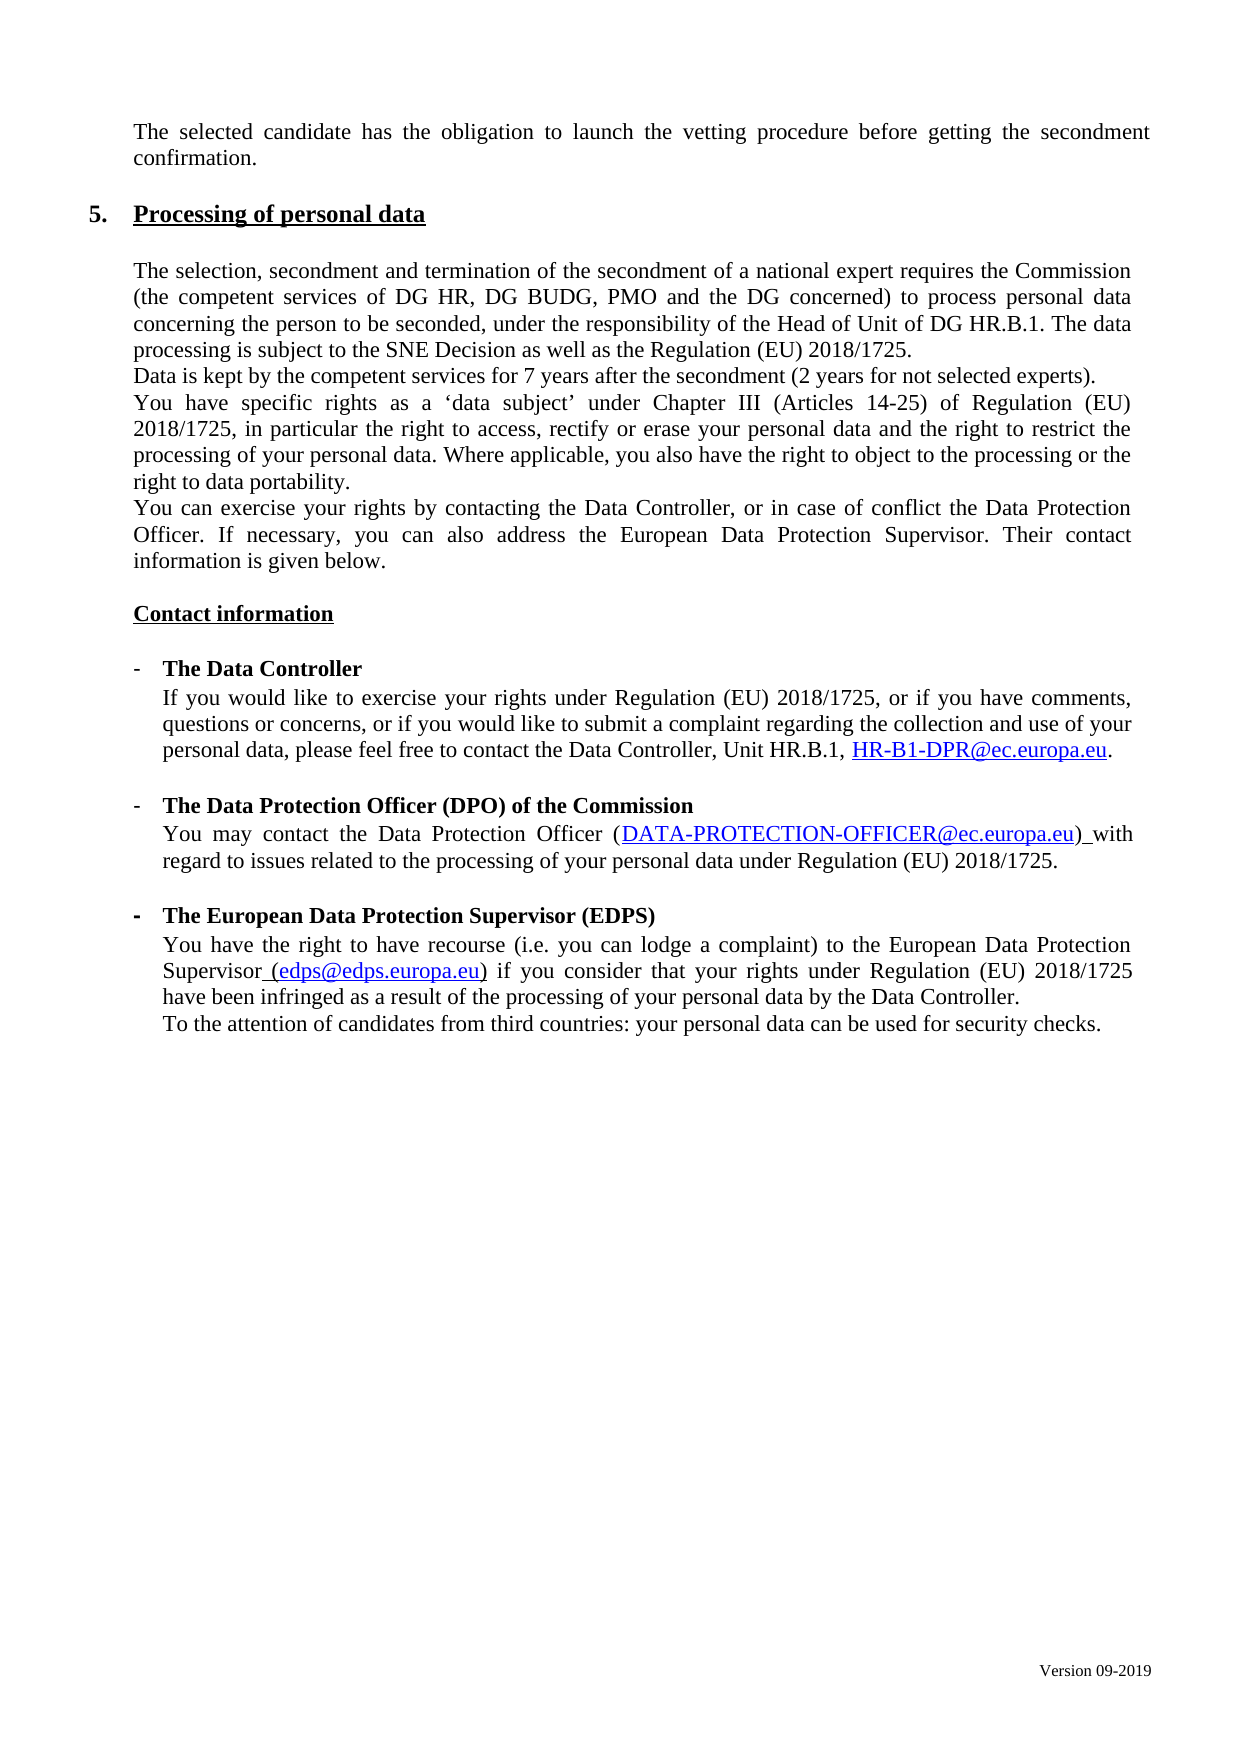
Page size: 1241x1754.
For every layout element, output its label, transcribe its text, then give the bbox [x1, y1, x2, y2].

text 5. Processing of personal data [89, 199, 1152, 228]
list The Data Protection Officer (DPO) of the Commission [133, 789, 1133, 820]
list The European Data Protection Supervisor (EDPS) [133, 899, 1133, 931]
text The selected candidate has the obligation to launch the vetting procedure before getting the secondment confirmation. [133, 118, 1152, 171]
text The selection, secondment and termination of the secondment of a national expert requires the Commission (the competent services of DG HR, DG BUDG, PMO and the DG concerned) to process personal data concerning the person to be seconded, under the responsibility of the Head of Unit of DG HR.B.1. The data processing is subject to the SNE Decision as well as the Regulation (EU) 2018/1725. [133, 257, 1133, 362]
text If you would like to exercise your rights under Regulation (EU) 2018/1725, or if you have comments, questions or concerns, or if you would like to submit a complaint regarding the collection and use of your personal data, please feel free to contact the Data Controller, Unit HR.B.1, HR-B1-DPR@ec.europa.eu. [162, 684, 1133, 763]
list The Data Controller [133, 652, 1133, 684]
text Contact information [133, 600, 1133, 626]
text You can exercise your rights by contacting the Data Controller, or in case of conflict the Data Protection Officer. If necessary, you can also address the European Data Protection Supervisor. Their contact information is given below. [133, 494, 1133, 573]
text You have the right to have recourse (i.e. you can lodge a complaint) to the European Data Protection Supervisor (edps@edps.europa.eu) if you consider that your rights under Regulation (EU) 2018/1725 have been infringed as a result of the processing of your personal data by the Data Controller. [162, 931, 1133, 1010]
text You may contact the Data Protection Officer (DATA-PROTECTION-OFFICER@ec.europa.eu) with regard to issues related to the processing of your personal data under Regulation (EU) 2018/1725. [162, 820, 1133, 873]
text To the attention of candidates from third countries: your personal data can be used for security checks. [162, 1010, 1152, 1036]
text Data is kept by the competent services for 7 years after the secondment (2 years for not selected experts). [133, 362, 1133, 389]
text You have specific rights as a ‘data subject’ under Chapter III (Articles 14-25) of Regulation (EU) 2018/1725, in particular the right to access, rectify or erase your personal data and the right to restrict the processing of your personal data. Where applicable, you also have the right to object to the processing or the right to data portability. [133, 389, 1133, 494]
